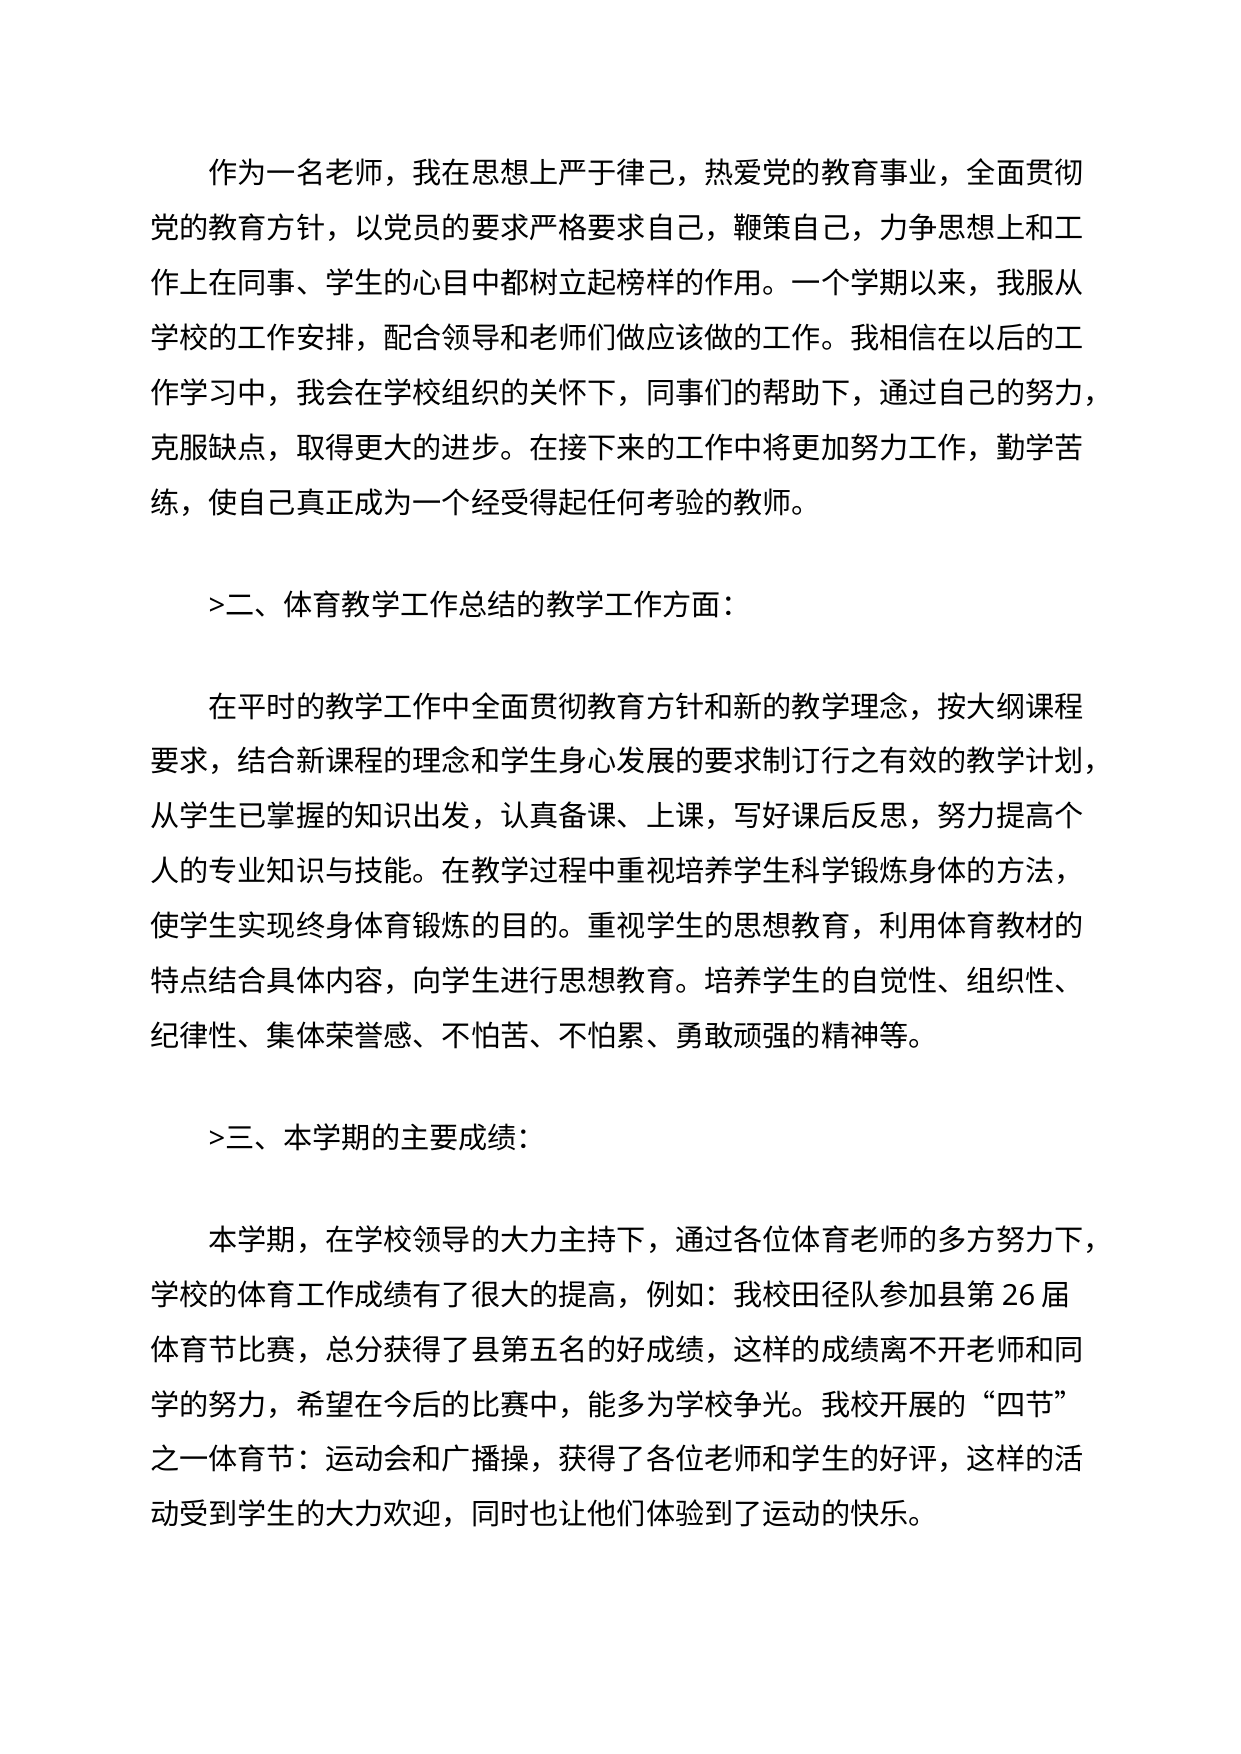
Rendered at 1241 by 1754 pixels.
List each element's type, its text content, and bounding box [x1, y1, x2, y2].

text >三、本学期的主要成绩： [150, 1114, 1090, 1157]
text 作为一名老师，我在思想上严于律己，热爱党的教育事业，全面贯彻党的教育方针，以党员的要求严格要求自己，鞭策自己，力争思想上和工作上在同事、学生的心目中都树立起榜样的作用。一个学期以来，我服从学校的工作安排，配合领导和老师们做应该做的工作。我相信在以后的工作学习中，我会在学校组织的关怀下，同事们的帮助下，通过自己的努力，克服缺点，取得更大的进步。在接下来的工作中将更加努力工作，勤学苦练，使自己真正成为一个经受得起任何考验的教师。 [150, 150, 1090, 522]
text 在平时的教学工作中全面贯彻教育方针和新的教学理念，按大纲课程要求，结合新课程的理念和学生身心发展的要求制订行之有效的教学计划，从学生已掌握的知识出发，认真备课、上课，写好课后反思，努力提高个人的专业知识与技能。在教学过程中重视培养学生科学锻炼身体的方法，使学生实现终身体育锻炼的目的。重视学生的思想教育，利用体育教材的特点结合具体内容，向学生进行思想教育。培养学生的自觉性、组织性、纪律性、集体荣誉感、不怕苦、不怕累、勇敢顽强的精神等。 [150, 683, 1090, 1055]
text 本学期，在学校领导的大力主持下，通过各位体育老师的多方努力下，学校的体育工作成绩有了很大的提高，例如：我校田径队参加县第26届体育节比赛，总分获得了县第五名的好成绩，这样的成绩离不开老师和同学的努力，希望在今后的比赛中，能多为学校争光。我校开展的“四节”之一体育节：运动会和广播操，获得了各位老师和学生的好评，这样的活动受到学生的大力欢迎，同时也让他们体验到了运动的快乐。 [150, 1216, 1090, 1533]
text >二、体育教学工作总结的教学工作方面： [150, 581, 1090, 623]
